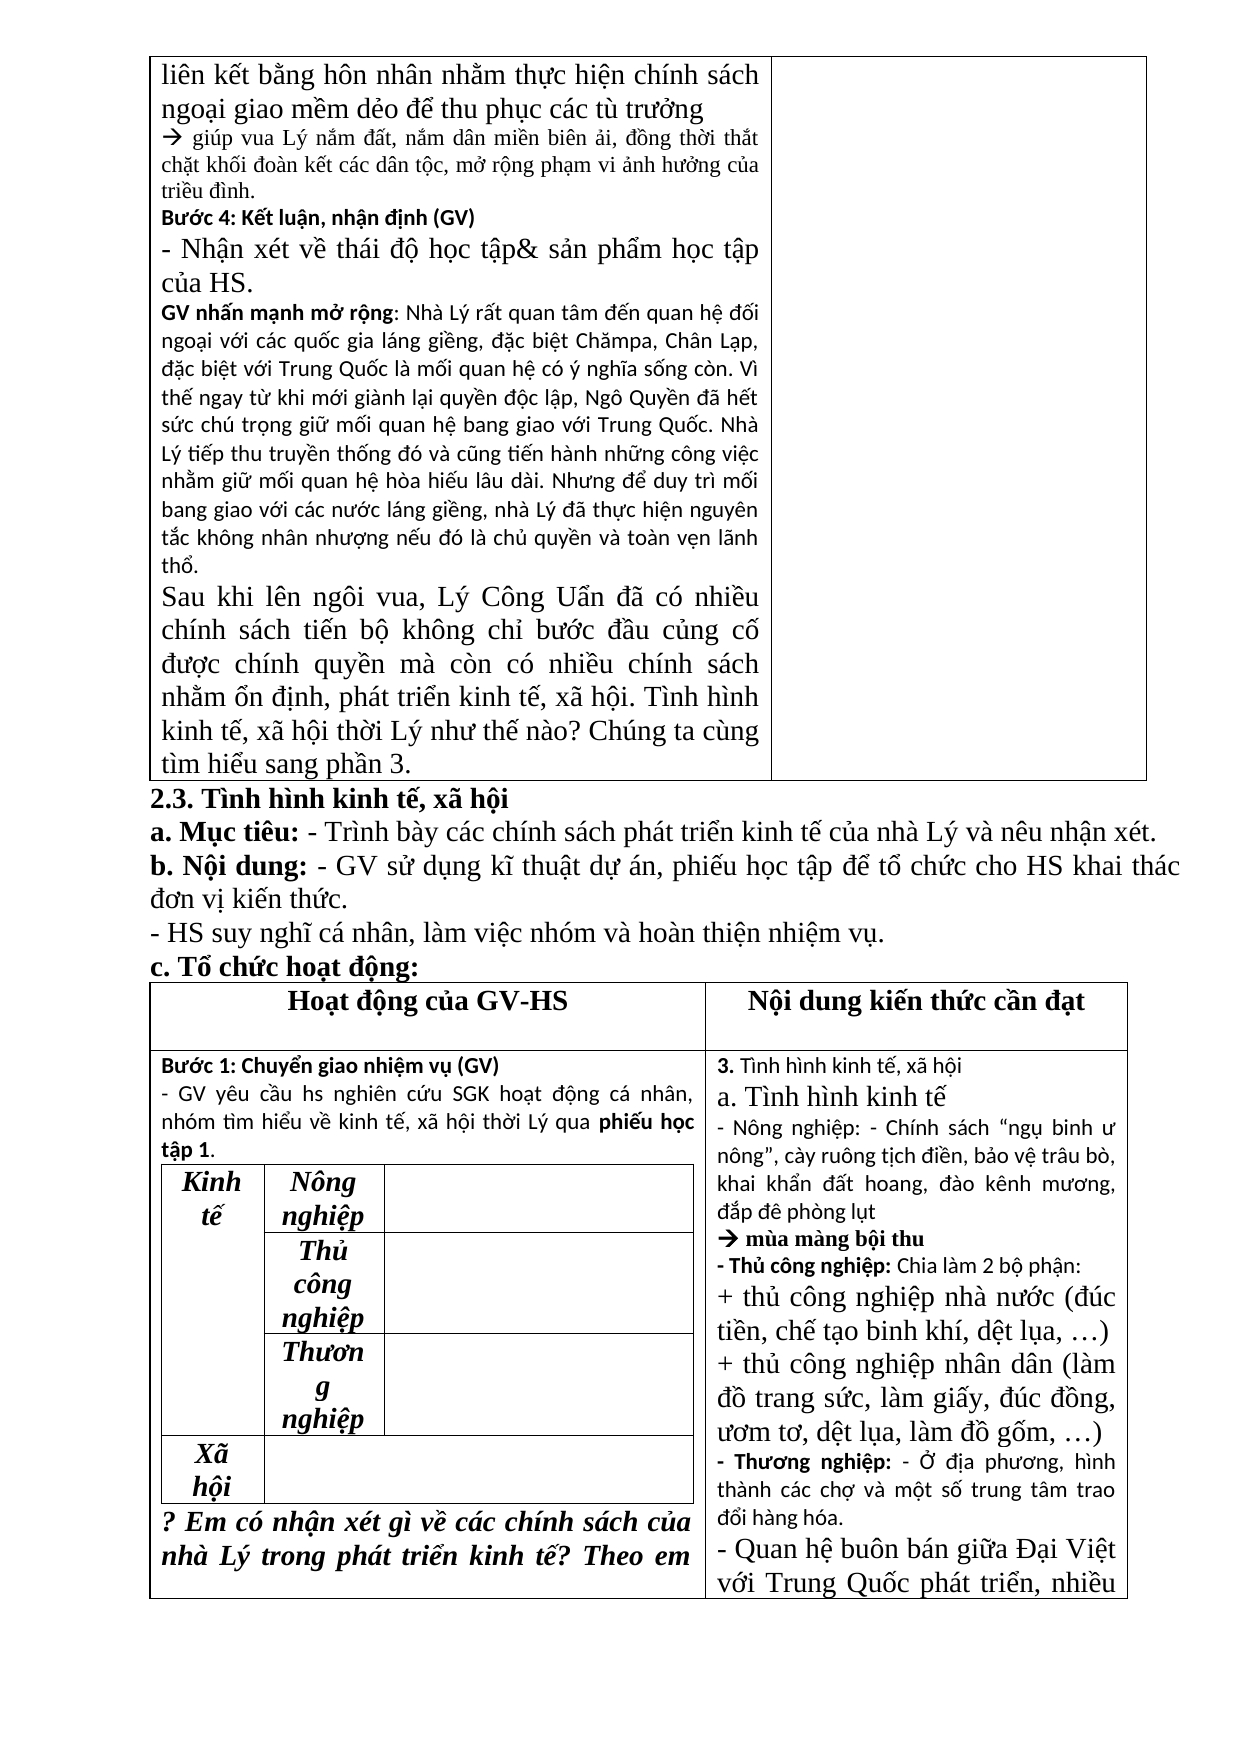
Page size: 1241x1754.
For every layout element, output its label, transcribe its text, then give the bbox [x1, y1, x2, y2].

text - HS suy nghĩ cá nhân, làm việc nhóm và hoàn thiện nhiệm vụ. [150, 915, 1181, 949]
table_header Hoạt động của GV-HS [151, 983, 705, 1050]
text a. Mục tiêu: - Trình bày các chính sách phát triển kinh tế của nhà Lý và nêu nhận xét. [150, 814, 1181, 848]
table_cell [151, 1051, 705, 1598]
text 2.3. Tình hình kinh tế, xã hội [150, 781, 1181, 814]
table_header Nội dung kiến thức cần đạt [706, 983, 1127, 1050]
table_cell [772, 57, 1146, 780]
text b. Nội dung: - GV sử dụng kĩ thuật dự án, phiếu học tập để tổ chức cho HS khai thác đơn vị kiến thức. [150, 848, 1181, 915]
text c. Tổ chức hoạt động: [150, 949, 1181, 982]
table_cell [151, 57, 771, 780]
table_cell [706, 1051, 1127, 1598]
